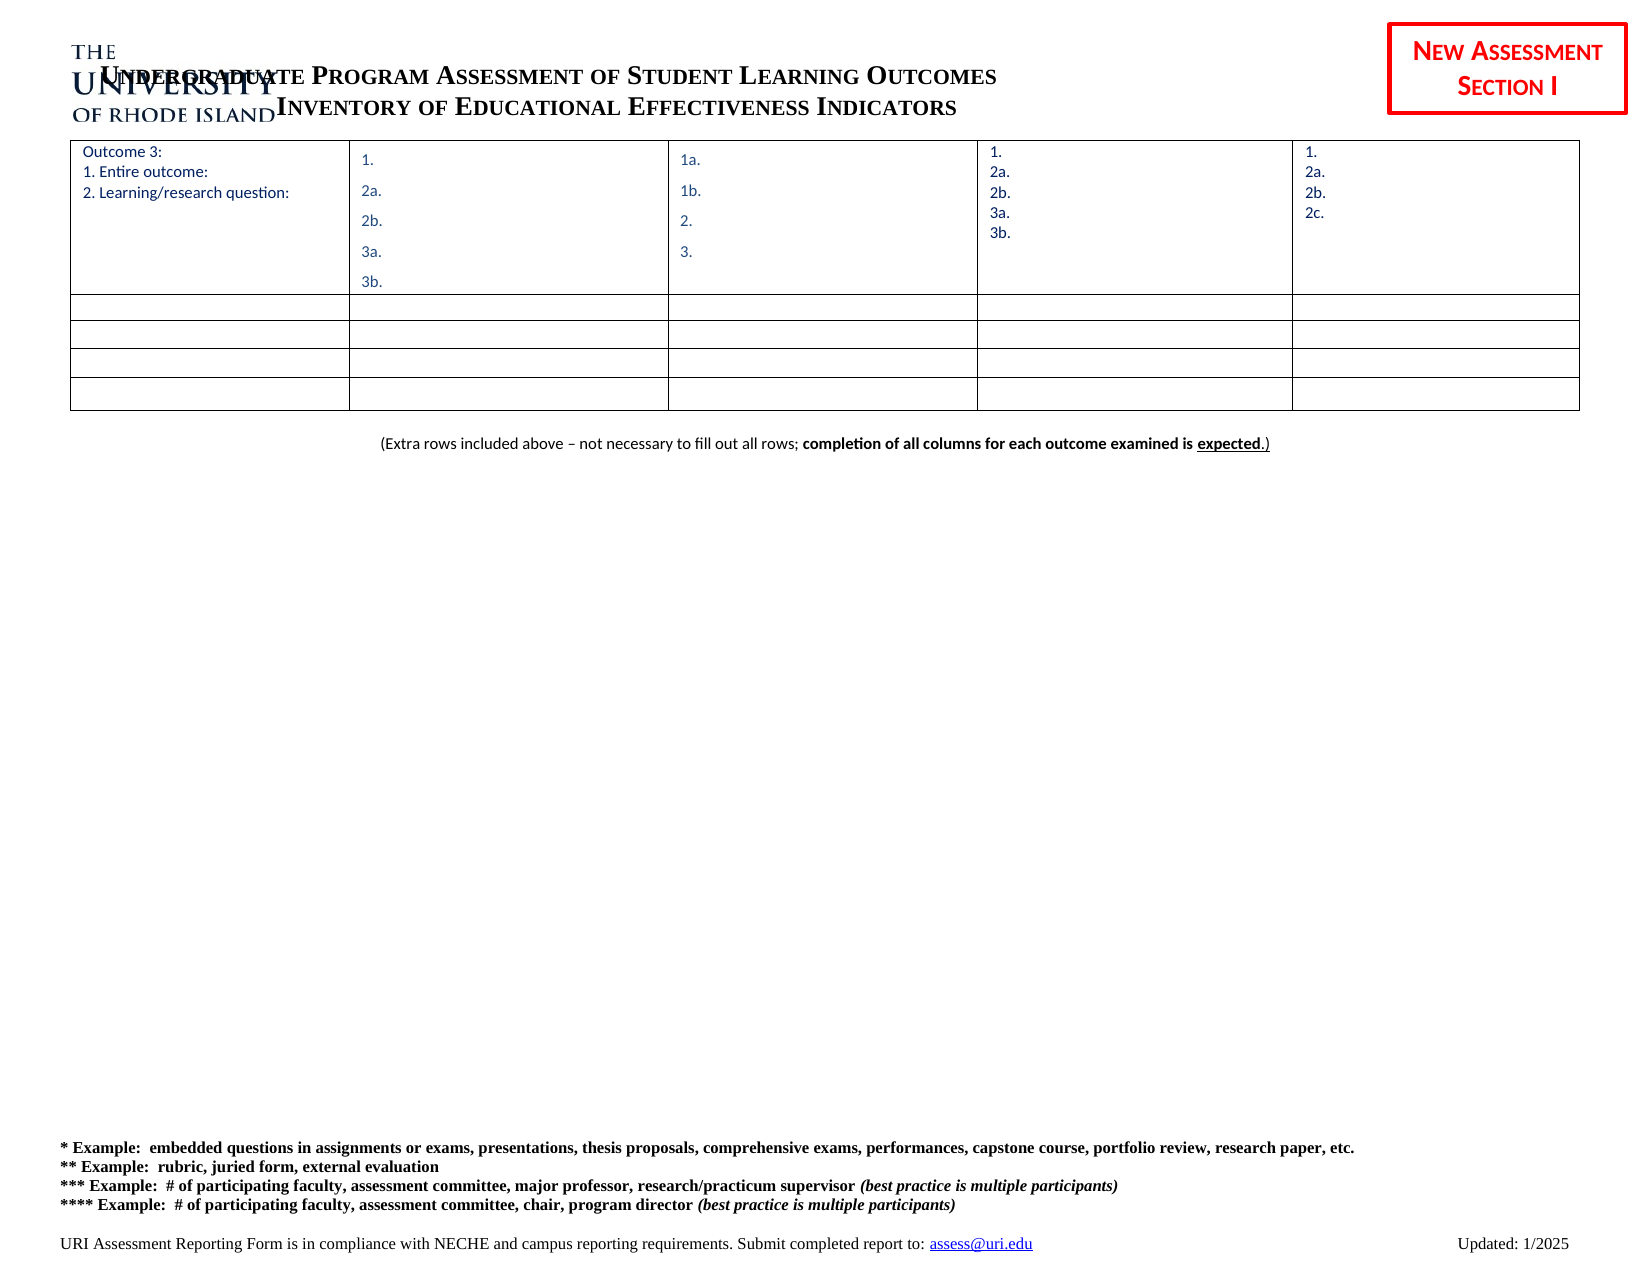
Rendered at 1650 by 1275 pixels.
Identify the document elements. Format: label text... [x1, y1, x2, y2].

table_cell [1293, 349, 1579, 377]
picture [71, 45, 278, 122]
table_cell [1293, 378, 1579, 409]
table_cell [669, 321, 977, 348]
table_cell [1293, 321, 1579, 348]
table_cell [669, 295, 977, 320]
table_cell Outcome 3: 1. Entire outcome: 2. Learning/research question: [71, 141, 349, 294]
table_cell [1293, 295, 1579, 320]
table_cell [71, 321, 349, 348]
table_cell 1. 2a. 2b. 2c. [1293, 141, 1579, 294]
table_cell 1. 2a. 2b. 3a. 3b. [350, 141, 668, 294]
table_cell [350, 295, 668, 320]
text (Extra rows included above – not necessary to fill out all rows; completion of all columns for each outcome examined is expected.) [60, 433, 1590, 454]
table_cell 1. 2a. 2b. 3a. 3b. [978, 141, 1292, 294]
table_cell [71, 378, 349, 409]
table_cell [350, 378, 668, 409]
table_cell [71, 349, 349, 377]
table_cell 1a. 1b. 2. 3. [669, 141, 977, 294]
table_cell [978, 295, 1292, 320]
table_cell [978, 378, 1292, 409]
table_cell [350, 321, 668, 348]
table_cell [669, 378, 977, 409]
table_cell [978, 321, 1292, 348]
table_cell [350, 349, 668, 377]
table_cell [669, 349, 977, 377]
table_cell [978, 349, 1292, 377]
table_cell [71, 295, 349, 320]
